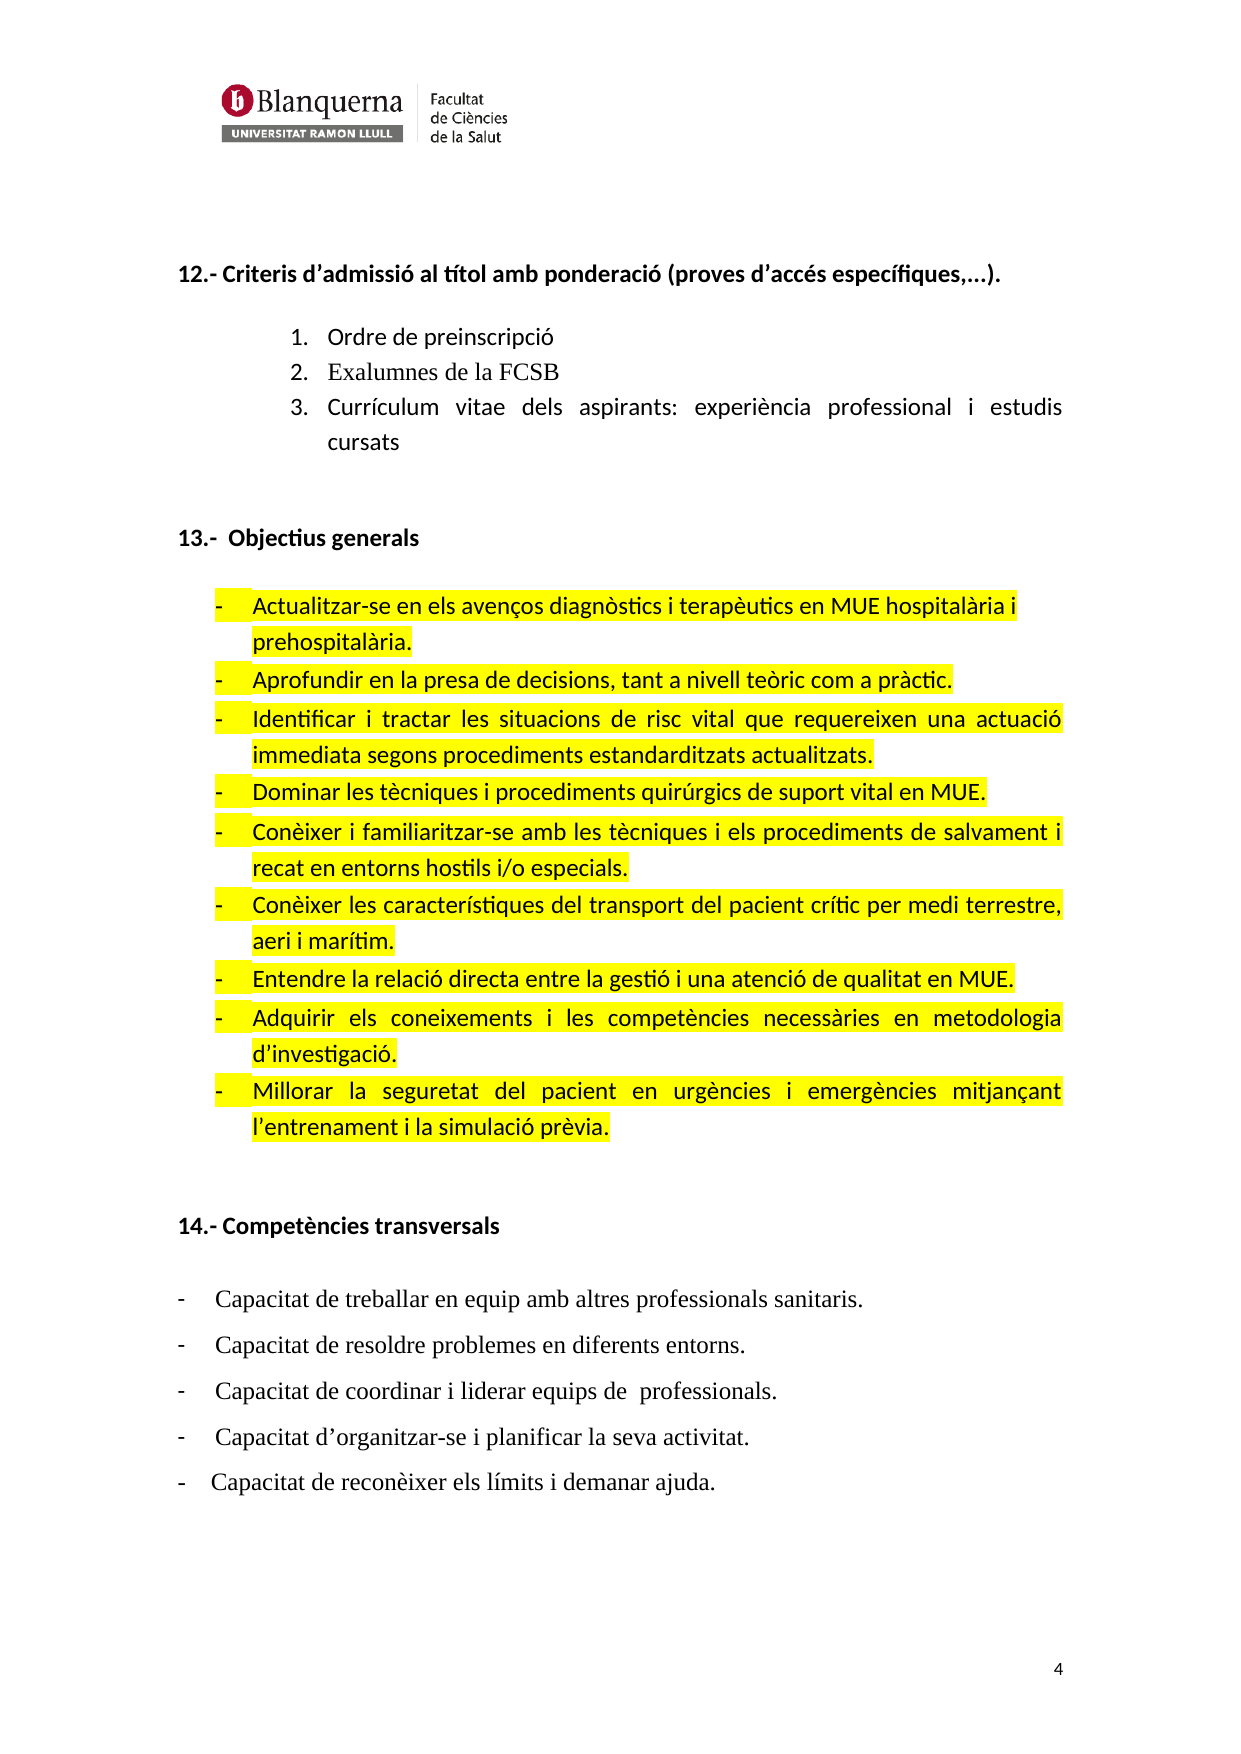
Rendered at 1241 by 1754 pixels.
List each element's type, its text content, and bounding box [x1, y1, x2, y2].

list Conèixer les característiques del transport del pacient crític per medi terrestre, aeri i marítim. [215, 920, 1063, 956]
list Adquirir els coneixements i les competències necessàries en metodologia d’investigació. [215, 1032, 1063, 1068]
list Millorar la seguretat del pacient en urgències i emergències mitjançant l’entrenament i la simulació prèvia. [215, 1106, 1063, 1142]
list Aprofundir en la presa de decisions, tant a nivell teòric com a pràctic. [252, 661, 1063, 695]
list Actualitzar-se en els avenços diagnòstics i terapèutics en MUE hospitalària i prehospitalària. [215, 588, 1063, 657]
text 14.- Competències transversals [177, 1210, 1063, 1241]
list Dominar les tècniques i procediments quirúrgics de suport vital en MUE. [252, 774, 1063, 808]
list Entendre la relació directa entre la gestió i una atenció de qualitat en MUE. [252, 960, 1063, 994]
picture [177, 73, 551, 152]
list Conèixer i familiaritzar-se amb les tècniques i els procediments de salvament i recat en entorns hostils i/o especials. [215, 846, 1063, 882]
text 12.- Criteris d’admissió al títol amb ponderació (proves d’accés específiques,...). [177, 258, 1063, 288]
list Identificar i tractar les situacions de risc vital que requereixen una actuació immediata segons procediments estandarditzats actualitzats. [215, 733, 1063, 769]
text 13.- Objectius generals [177, 522, 1063, 553]
